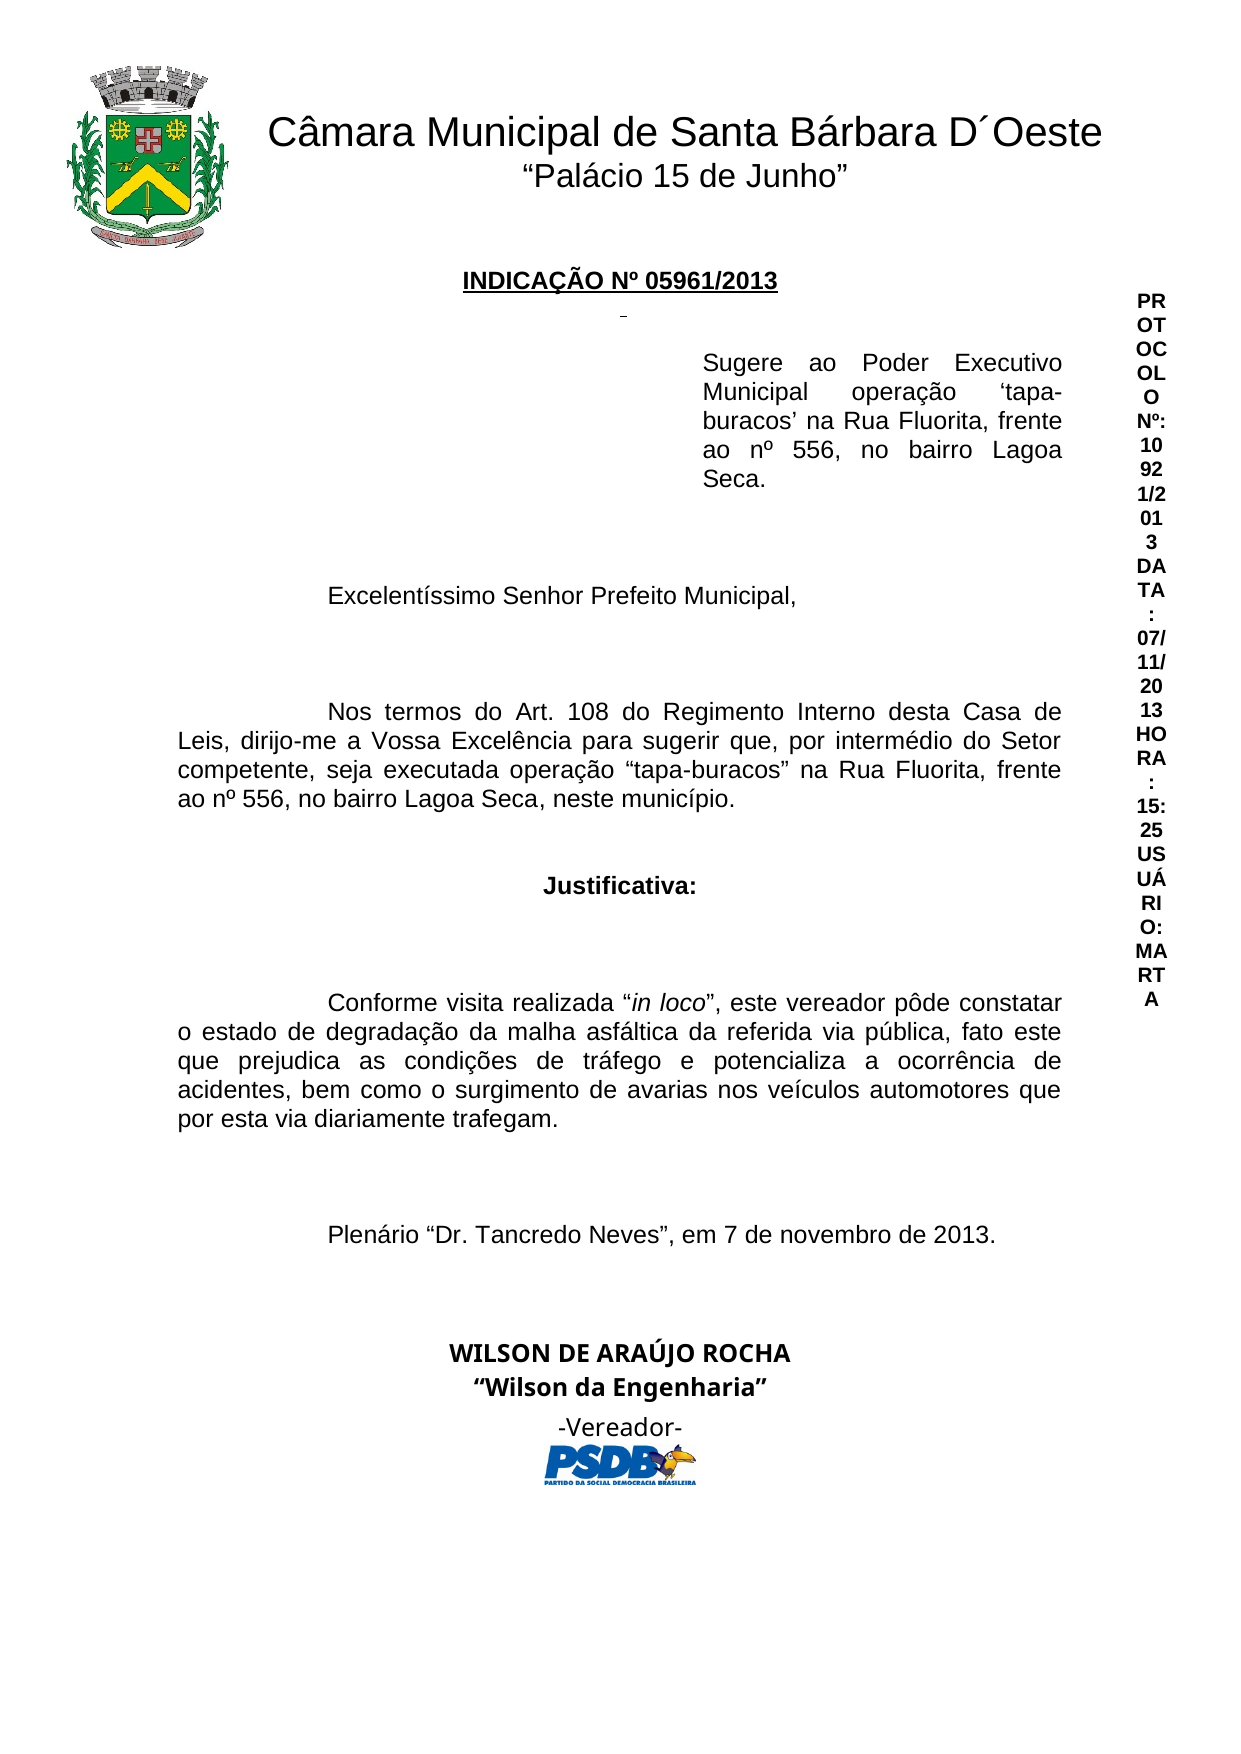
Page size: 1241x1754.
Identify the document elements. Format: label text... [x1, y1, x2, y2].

text “Wilson da Engenharia” [177, 1370, 1063, 1404]
text Excelentíssimo Senhor Prefeito Municipal, [177, 581, 1063, 609]
picture [544, 1444, 696, 1485]
picture [66, 66, 236, 255]
title INDICAÇÃO Nº 05961/2013 [177, 266, 1063, 295]
text -Vereador- [177, 1410, 1063, 1444]
text Nos termos do Art. 108 do Regimento Interno desta Casa de Leis, dirijo-me a Vossa Excelência para sugerir que, por intermédio do Setor competente, seja executada operação “tapa-buracos” na Rua Fluorita, frente ao nº 556, no bairro Lagoa Seca, neste município. [177, 697, 1063, 813]
text Plenário “Dr. Tancredo Neves”, em 7 de novembro de 2013. [177, 1220, 1063, 1249]
text Conforme visita realizada “in loco”, este vereador pôde constatar o estado de degradação da malha asfáltica da referida via pública, fato este que prejudica as condições de tráfego e potencializa a ocorrência de acidentes, bem como o surgimento de avarias nos veículos automotores que por esta via diariamente trafegam. [177, 987, 1063, 1133]
text Sugere ao Poder Executivo Municipal operação ‘tapa-buracos’ na Rua Fluorita, frente ao nº 556, no bairro Lagoa Seca. [702, 348, 1063, 493]
text Justificativa: [177, 871, 1063, 900]
text WILSON DE ARAÚJO ROCHA [177, 1336, 1063, 1370]
